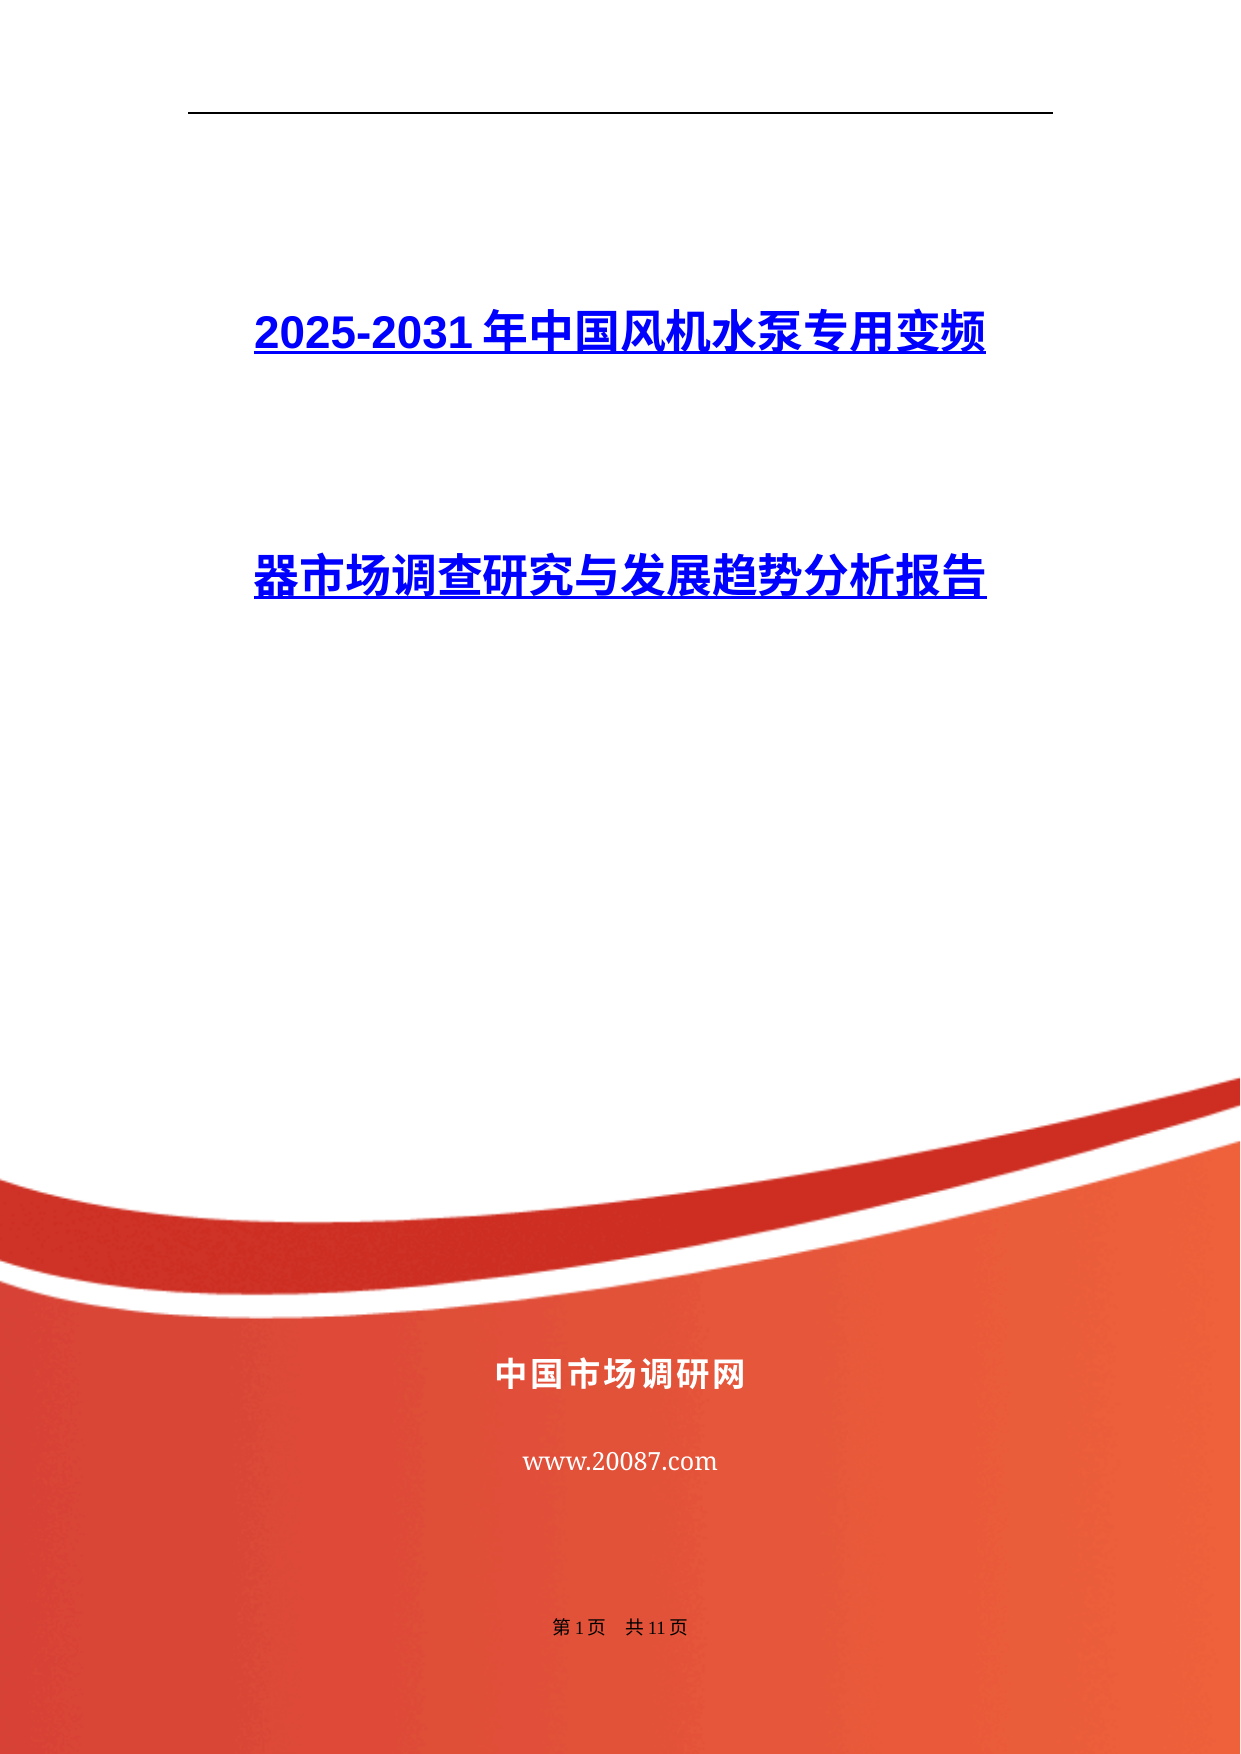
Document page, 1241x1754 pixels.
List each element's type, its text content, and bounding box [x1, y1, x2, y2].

text www.20087.com [187, 1428, 1053, 1493]
picture [0, 1006, 1241, 1754]
subtitle 中国市场调研网 [187, 1339, 1053, 1404]
table_header 2025-2031年中国风机水泵专用变频器市场调查研究与发展趋势分析报告 [188, 207, 1053, 773]
